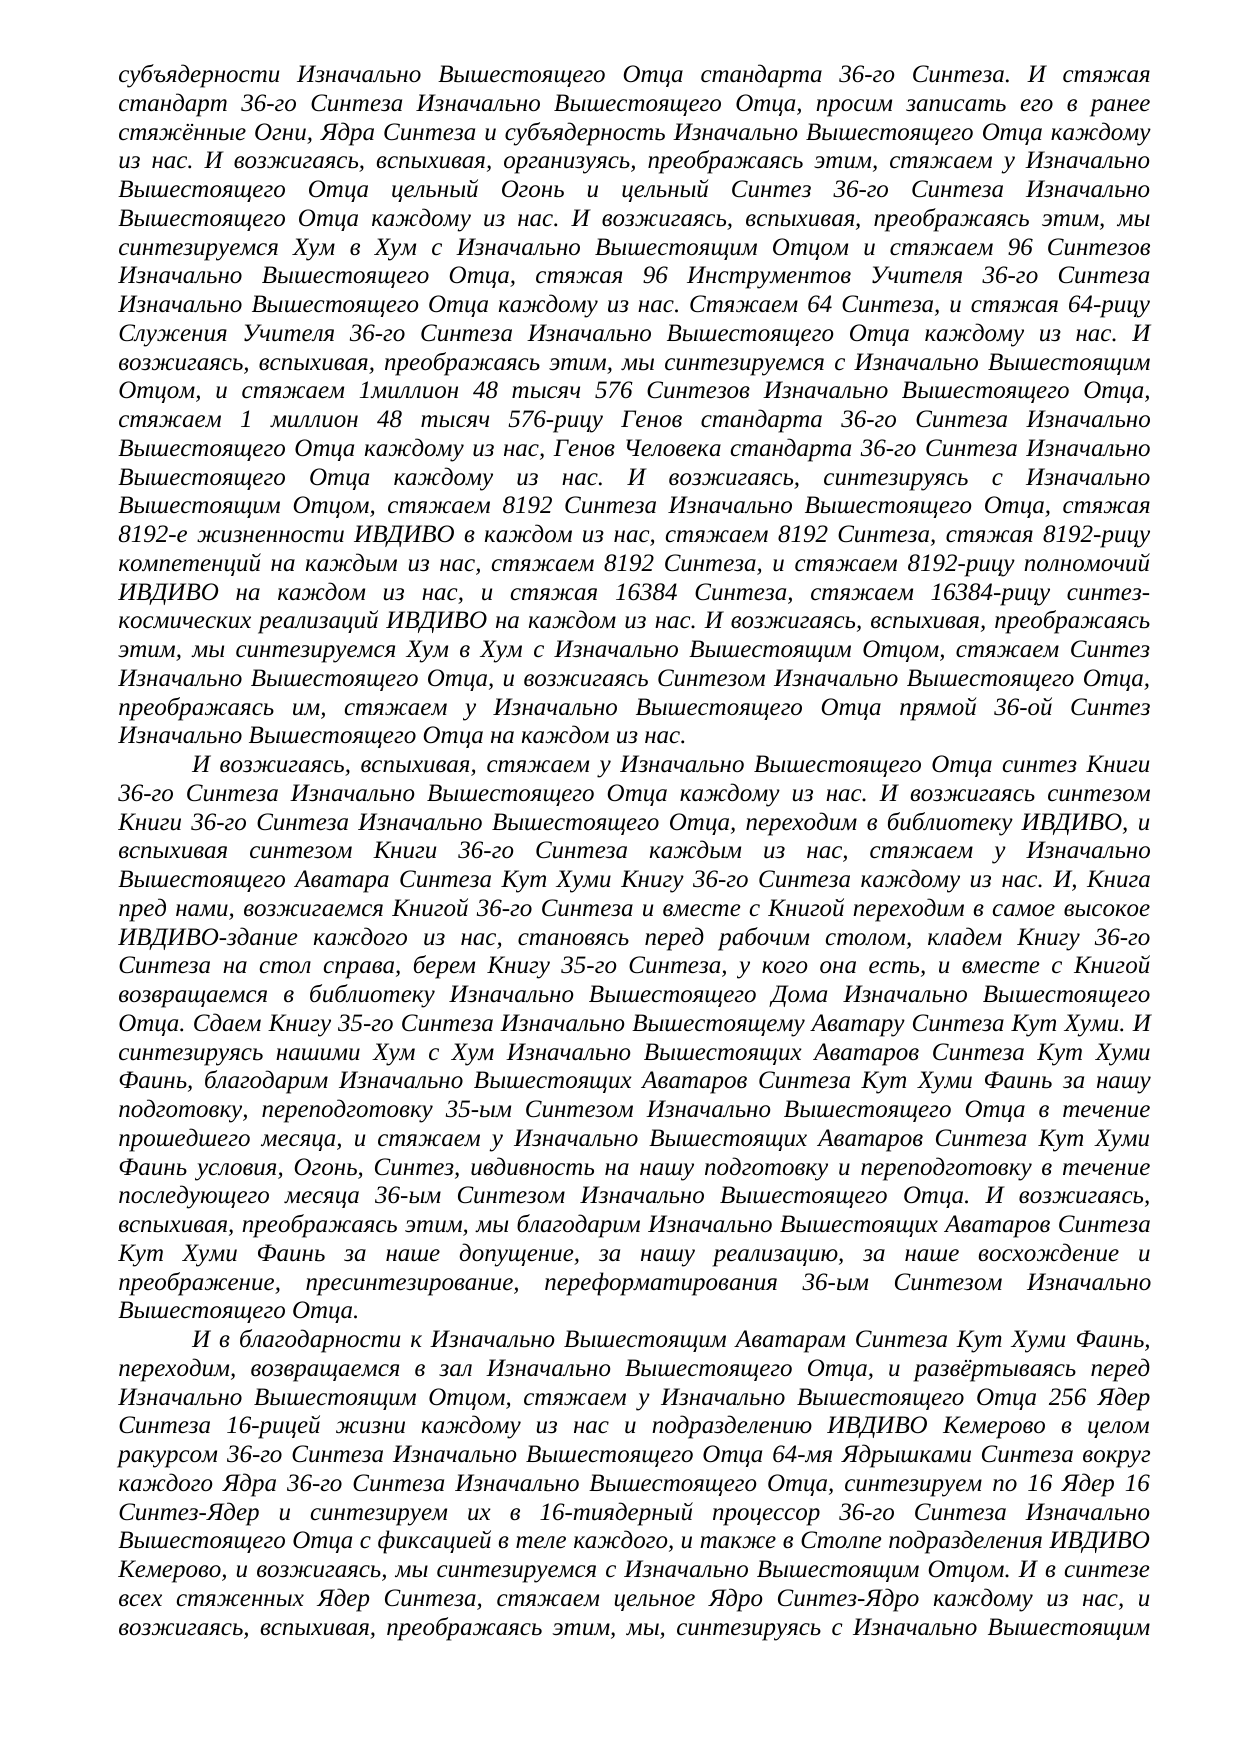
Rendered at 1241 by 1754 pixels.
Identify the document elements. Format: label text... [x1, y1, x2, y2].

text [118, 1324, 1152, 1640]
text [118, 59, 1152, 749]
text И возжигаясь, вспыхивая, стяжаем у Изначально Вышестоящего Отца синтез Книги 36-го Синтеза Изначально Вышестоящего Отца каждому из нас. И возжигаясь синтезом Книги 36-го Синтеза Изначально Вышестоящего Отца, переходим в библиотеку ИВДИВО, и вспыхивая синтезом Книги 36-го Синтеза каждым из нас, стяжаем у Изначально Вышестоящего Аватара Синтеза Кут Хуми Книгу 36-го Синтеза каждому из нас. И, Книга пред нами, возжигаемся Книгой 36-го Синтеза и вместе с Книгой переходим в самое высокое ИВДИВО-здание каждого из нас, становясь перед рабочим столом, кладем Книгу 36-го Синтеза на стол справа, берем Книгу 35-го Синтеза, у кого она есть, и вместе с Книгой возвращаемся в библиотеку Изначально Вышестоящего Дома Изначально Вышестоящего Отца. Сдаем Книгу 35-го Синтеза Изначально Вышестоящему Аватару Синтеза Кут Хуми. И синтезируясь нашими Хум с Хум Изначально Вышестоящих Аватаров Синтеза Кут Хуми Фаинь, благодарим Изначально Вышестоящих Аватаров Синтеза Кут Хуми Фаинь за нашу подготовку, переподготовку 35-ым Синтезом Изначально Вышестоящего Отца в течение прошедшего месяца, и стяжаем у Изначально Вышестоящих Аватаров Синтеза Кут Хуми Фаинь условия, Огонь, Синтез, ивдивность на нашу подготовку и переподготовку в течение последующего месяца 36-ым Синтезом Изначально Вышестоящего Отца. И возжигаясь, вспыхивая, преображаясь этим, мы благодарим Изначально Вышестоящих Аватаров Синтеза Кут Хуми Фаинь за наше допущение, за нашу реализацию, за наше восхождение и преображение, пресинтезирование, переформатирования 36-ым Синтезом Изначально Вышестоящего Отца. [118, 749, 1152, 1324]
